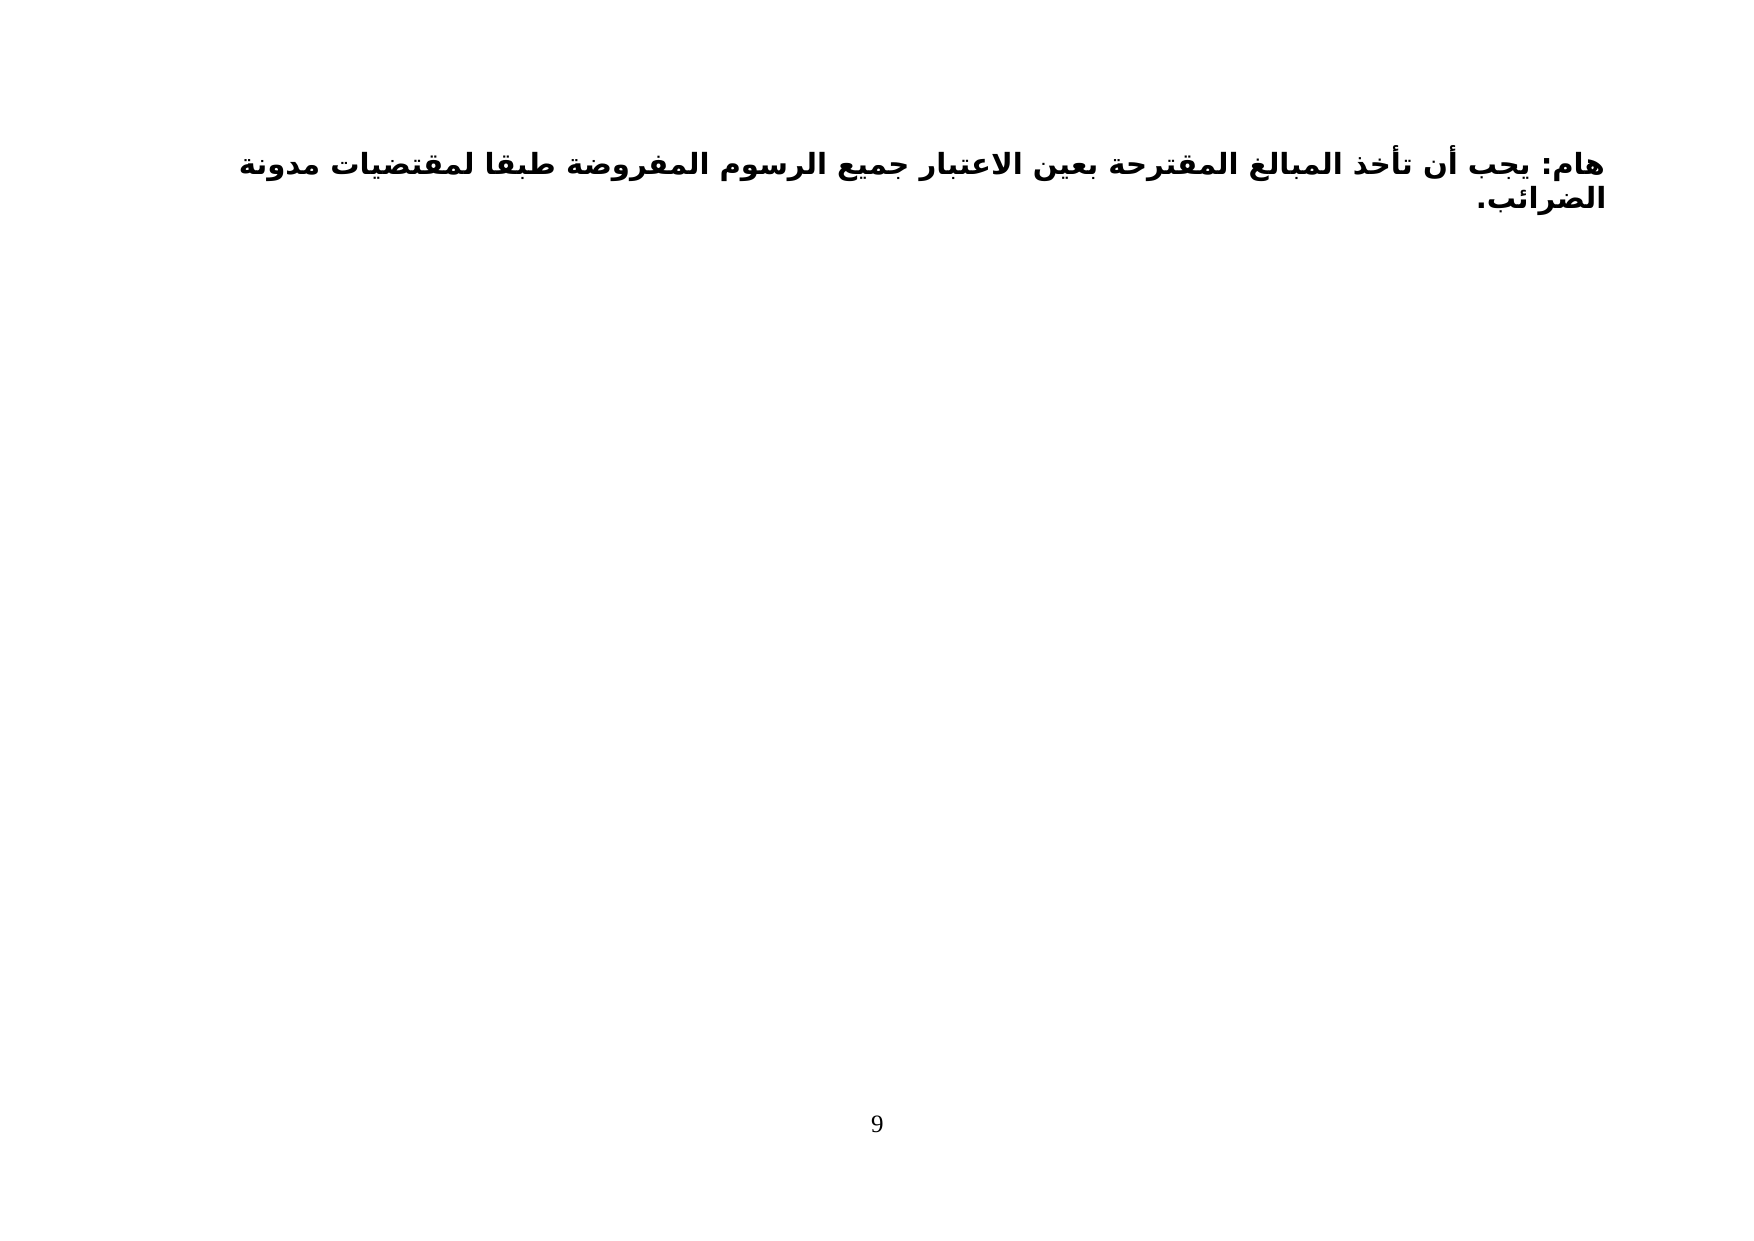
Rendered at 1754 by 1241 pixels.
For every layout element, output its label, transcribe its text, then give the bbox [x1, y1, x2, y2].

text هام: يجب أن تأخذ المبالغ المقترحة بعين الاعتبار جميع الرسوم المفروضة طبقا لمقتضيات مدونة الضرائب. [148, 148, 1606, 216]
